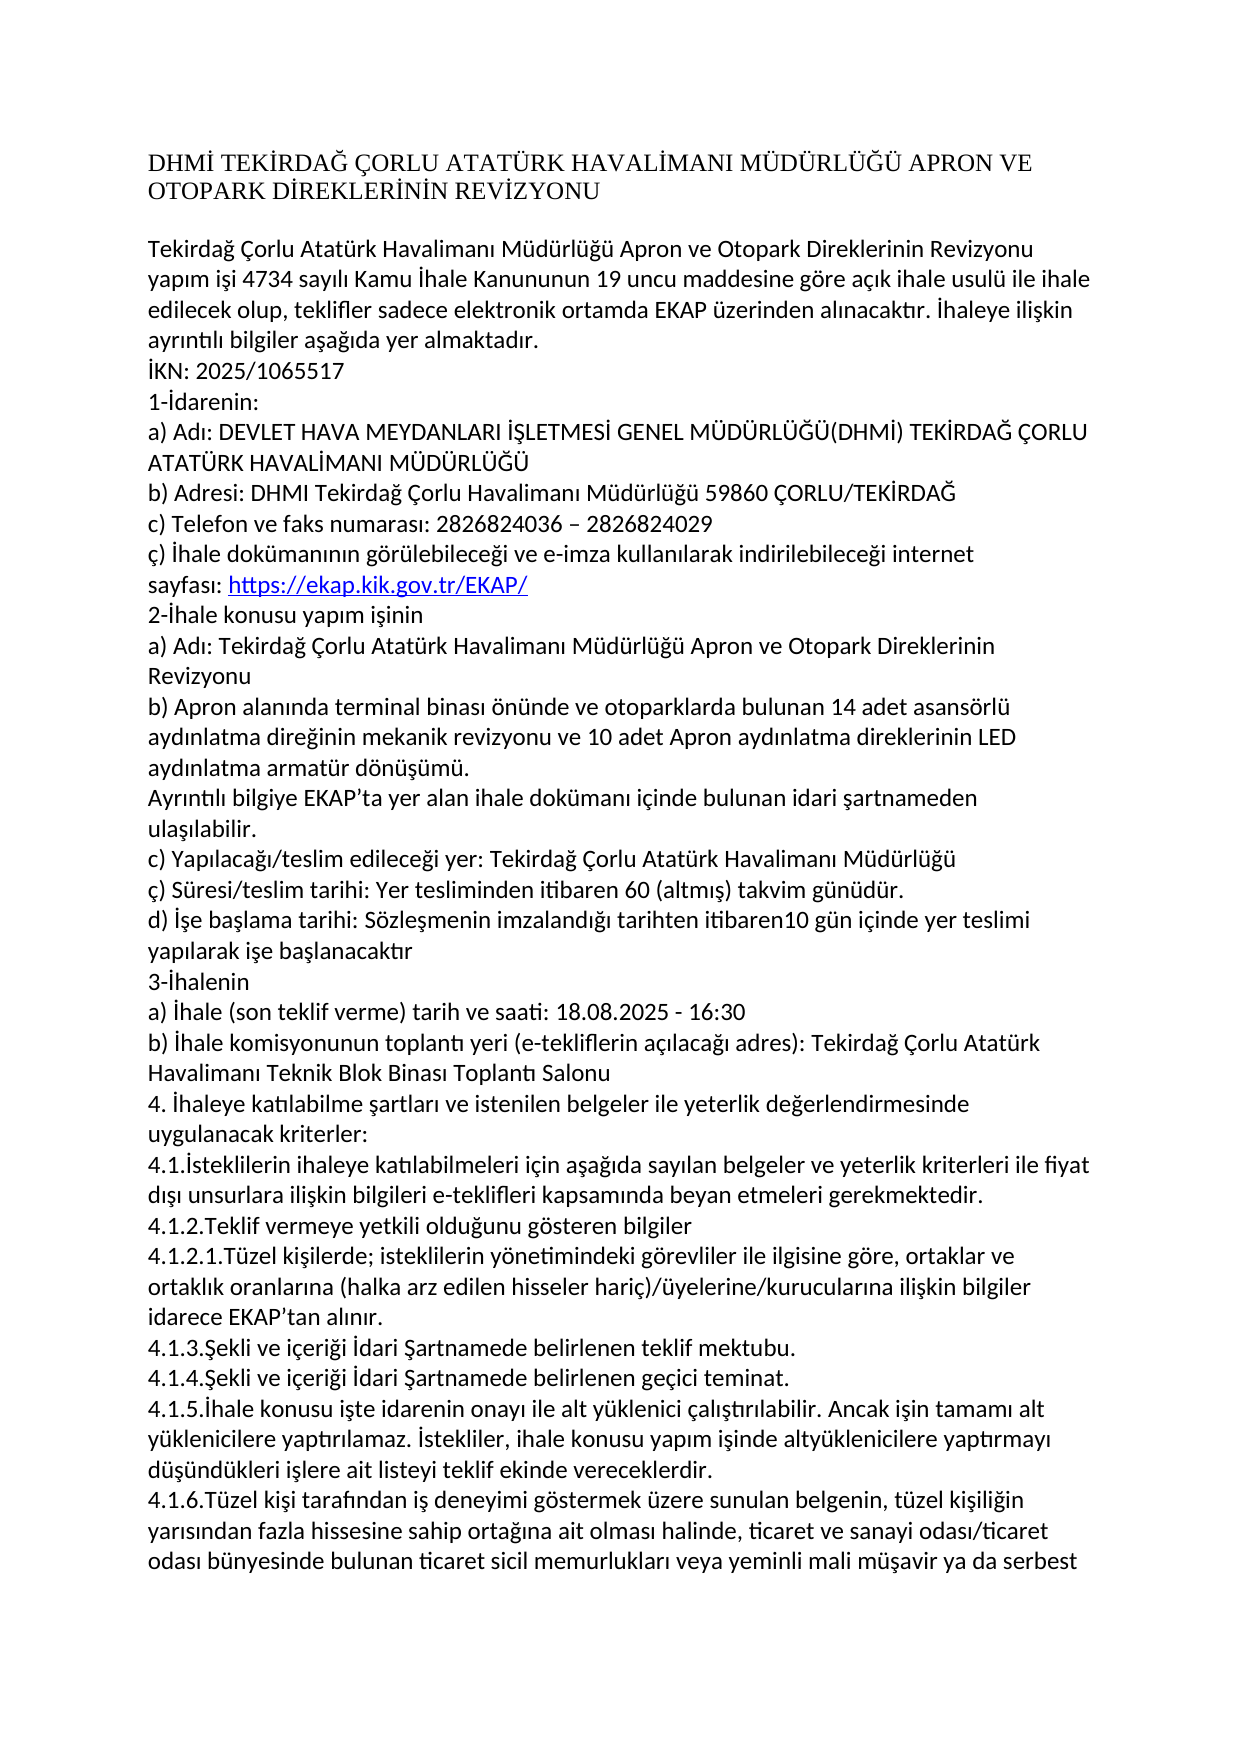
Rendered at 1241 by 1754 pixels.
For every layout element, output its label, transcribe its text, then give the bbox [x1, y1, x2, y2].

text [148, 782, 1093, 1576]
text b) Apron alanında terminal binası önünde ve otoparklarda bulunan 14 adet asansörlü aydınlatma direğinin mekanik revizyonu ve 10 adet Apron aydınlatma direklerinin LED aydınlatma armatür dönüşümü. [148, 691, 1093, 782]
text Tekirdağ Çorlu Atatürk Havalimanı Müdürlüğü Apron ve Otopark Direklerinin Revizyonu yapım işi 4734 sayılı Kamu İhale Kanununun 19 uncu maddesine göre açık ihale usulü ile ihale edilecek olup, teklifler sadece elektronik ortamda EKAP üzerinden alınacaktır. İhaleye ilişkin ayrıntılı bilgiler aşağıda yer almaktadır. İKN: 2025/1065517 1-İdarenin: a) Adı: DEVLET HAVA MEYDANLARI İŞLETMESİ GENEL MÜDÜRLÜĞÜ(DHMİ) TEKİRDAĞ ÇORLU ATATÜRK HAVALİMANI MÜDÜRLÜĞÜ b) Adresi: DHMI Tekirdağ Çorlu Havalimanı Müdürlüğü 59860 ÇORLU/TEKİRDAĞ c) Telefon ve faks numarası: 2826824036 – 2826824029 ç) İhale dokümanının görülebileceği ve e-imza kullanılarak indirilebileceği internet sayfası: https://ekap.kik.gov.tr/EKAP/ 2-İhale konusu yapım işinin a) Adı: Tekirdağ Çorlu Atatürk Havalimanı Müdürlüğü Apron ve Otopark Direklerinin Revizyonu [148, 205, 1093, 691]
text DHMİ TEKİRDAĞ ÇORLU ATATÜRK HAVALİMANI MÜDÜRLÜĞÜ APRON VE OTOPARK DİREKLERİNİN REVİZYONU [148, 148, 1093, 205]
